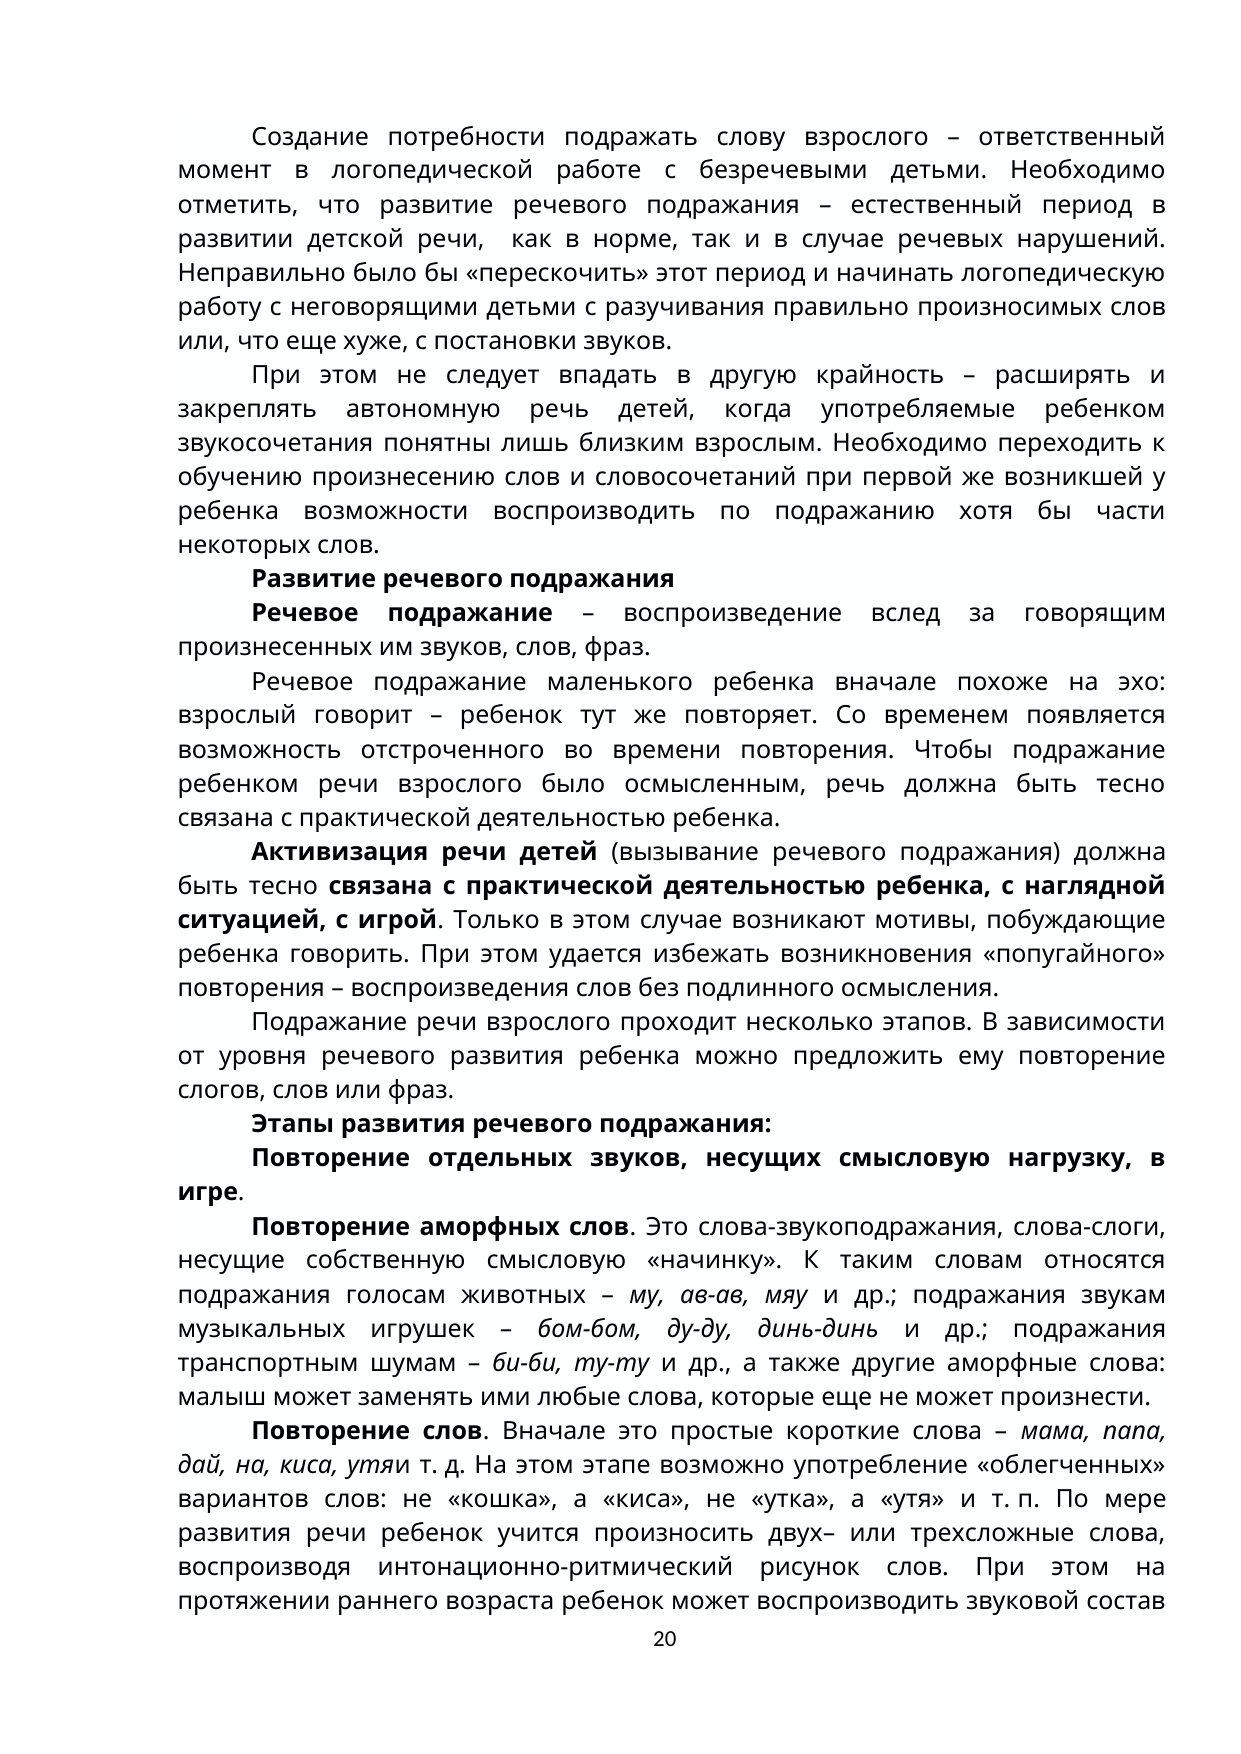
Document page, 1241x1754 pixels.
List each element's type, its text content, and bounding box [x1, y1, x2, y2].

text Этапы развития речевого подражания: [177, 1106, 1167, 1140]
text Развитие речевого подражания [177, 561, 1167, 595]
text Речевое подражание маленького ребенка вначале похоже на эхо: взрослый говорит – ребенок тут же повторяет. Со временем появляется возможность отстроченного во времени повторения. Чтобы подражание ребенком речи взрослого было осмысленным, речь должна быть тесно связана с практической деятельностью ребенка. [177, 663, 1167, 833]
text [177, 1412, 1167, 1617]
text Речевое подражание – воспроизведение вслед за говорящим произнесенных им звуков, слов, фраз. [177, 595, 1167, 663]
text Создание потребности подражать слову взрослого – ответственный момент в логопедической работе с безречевыми детьми. Необходимо отметить, что развитие речевого подражания – естественный период в развитии детской речи, как в норме, так и в случае речевых нарушений. Неправильно было бы «перескочить» этот период и начинать логопедическую работу с неговорящими детьми с разучивания правильно произносимых слов или, что еще хуже, с постановки звуков. [177, 118, 1167, 357]
text Активизация речи детей (вызывание речевого подражания) должна быть тесно связана с практической деятельностью ребенка, с наглядной ситуацией, с игрой. Только в этом случае возникают мотивы, побуждающие ребенка говорить. При этом удается избежать возникновения «попугайного» повторения – воспроизведения слов без подлинного осмысления. [177, 833, 1167, 1004]
text Повторение аморфных слов. Это слова-звукоподражания, слова-слоги, несущие собственную смысловую «начинку». К таким словам относятся подражания голосам животных – му, ав-ав, мяу и др.; подражания звукам музыкальных игрушек – бом-бом, ду-ду, динь-динь и др.; подражания транспортным шумам – би-би, ту-ту и др., а также другие аморфные слова: малыш может заменять ими любые слова, которые еще не может произнести. [177, 1208, 1167, 1412]
text Повторение отдельных звуков, несущих смысловую нагрузку, в игре. [177, 1140, 1167, 1208]
text При этом не следует впадать в другую крайность – расширять и закреплять автономную речь детей, когда употребляемые ребенком звукосочетания понятны лишь близким взрослым. Необходимо переходить к обучению произнесению слов и словосочетаний при первой же возникшей у ребенка возможности воспроизводить по подражанию хотя бы части некоторых слов. [177, 357, 1167, 561]
text Подражание речи взрослого проходит несколько этапов. В зависимости от уровня речевого развития ребенка можно предложить ему повторение слогов, слов или фраз. [177, 1004, 1167, 1106]
